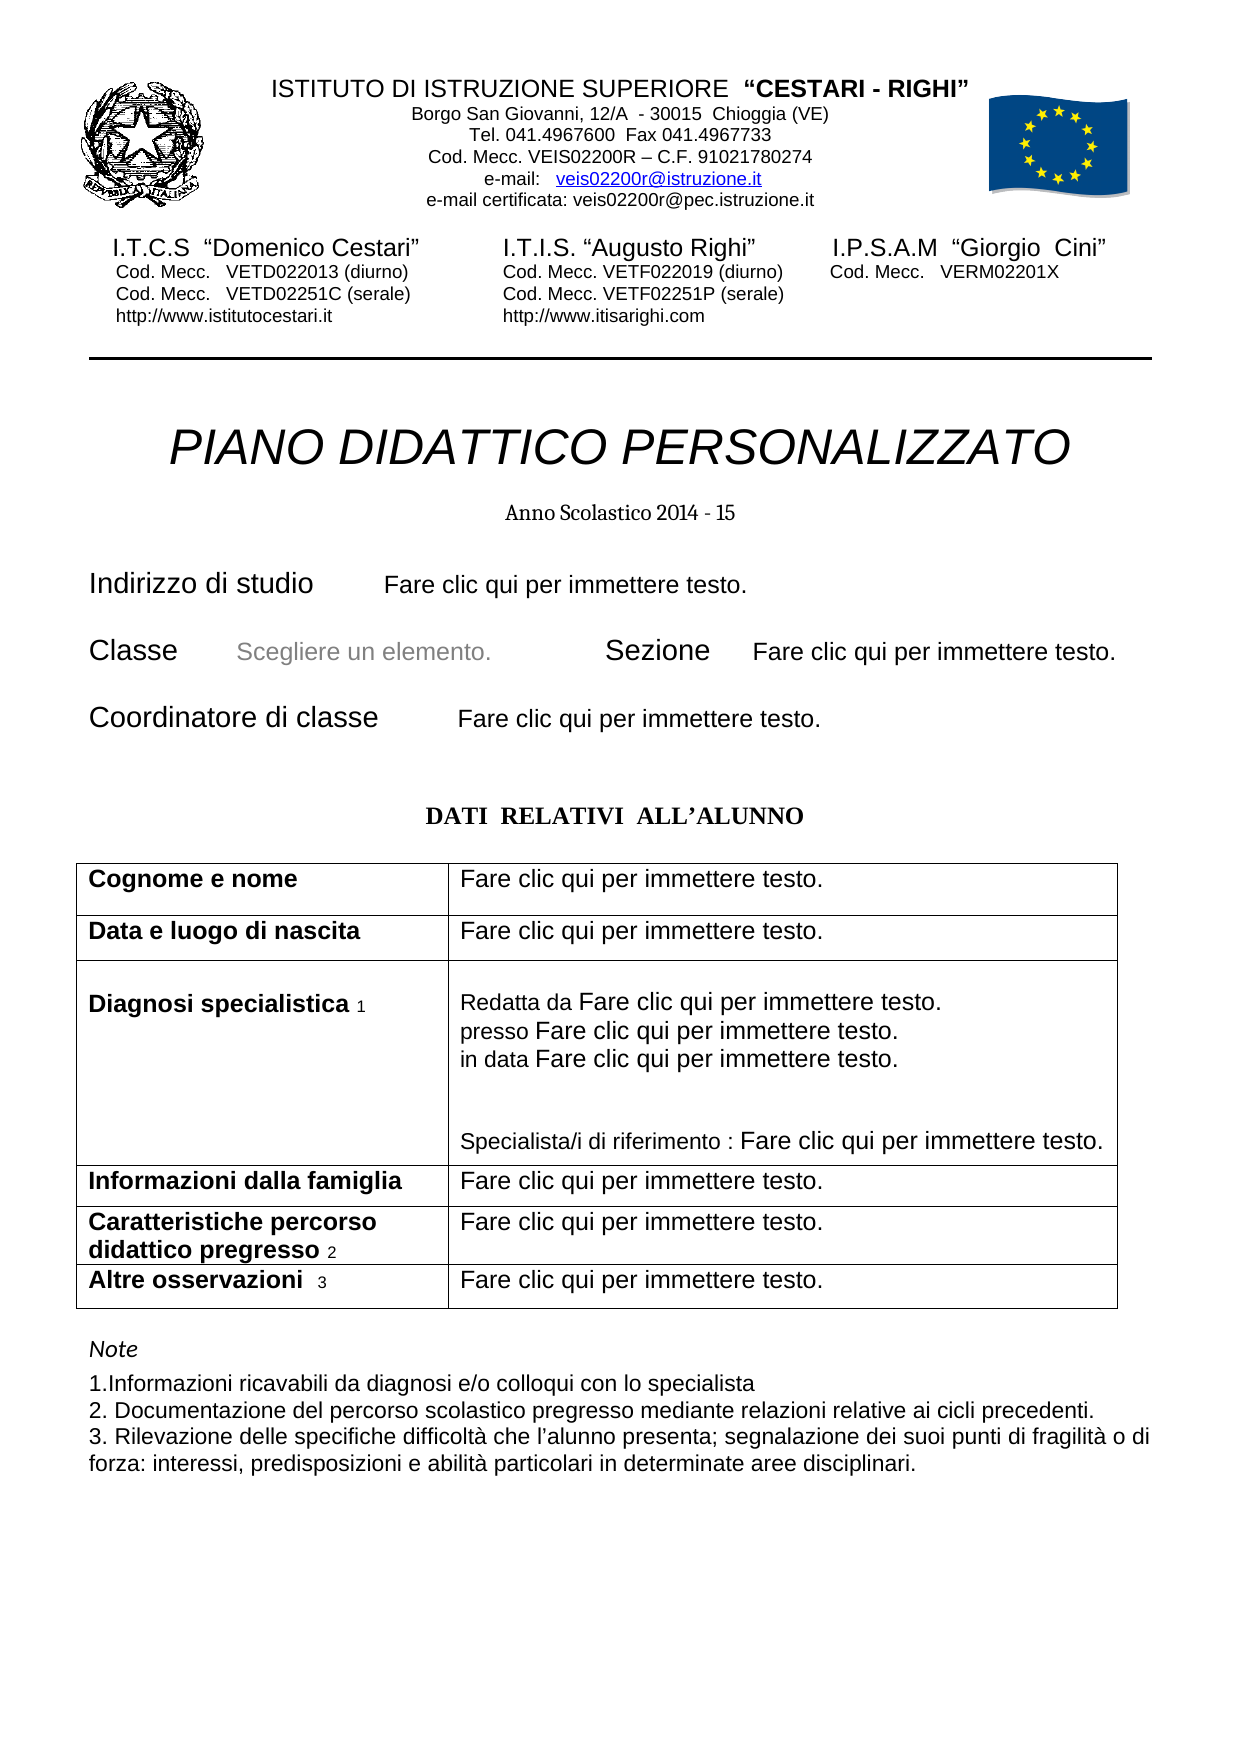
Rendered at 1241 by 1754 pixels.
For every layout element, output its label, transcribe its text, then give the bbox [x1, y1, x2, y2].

subtitle Anno Scolastico 2014 - 15 [89, 500, 1152, 526]
table_cell Diagnosi specialistica 1 [77, 961, 448, 1165]
picture [68, 71, 216, 211]
table_cell Caratteristiche percorso didattico pregresso 2 [77, 1207, 448, 1264]
table_header [449, 864, 1117, 915]
table_cell [449, 1265, 1117, 1308]
table_cell [449, 1207, 1117, 1264]
table_cell Informazioni dalla famiglia [77, 1166, 448, 1206]
text Indirizzo di studio [89, 566, 1152, 599]
table_header Cognome e nome [77, 864, 448, 915]
text Classe Sezione [89, 633, 1152, 667]
text Coordinatore di classe [89, 700, 1152, 734]
table_cell Redatta da presso in data Specialista/i di riferimento : [449, 961, 1117, 1165]
table_cell Altre osservazioni 3 [77, 1265, 448, 1308]
table_cell Data e luogo di nascita [77, 916, 448, 959]
subtitle Note [89, 1334, 1152, 1364]
subtitle DATI RELATIVI ALL’ALUNNO [126, 801, 1104, 829]
picture [984, 92, 1133, 202]
text 2. Documentazione del percorso scolastico pregresso mediante relazioni relative ai cicli precedenti. [89, 1397, 1152, 1423]
text 3. Rilevazione delle specifiche difficoltà che l’alunno presenta; segnalazione dei suoi punti di fragilità o di forza: interessi, predisposizioni e abilità particolari in determinate aree disciplinari. [89, 1423, 1152, 1476]
table_cell [449, 1166, 1117, 1206]
subtitle PIANO DIDATTICO PERSONALIZZATO [89, 417, 1152, 475]
text 1.Informazioni ricavabili da diagnosi e/o colloqui con lo specialista [89, 1370, 1152, 1397]
table_cell [449, 916, 1117, 959]
